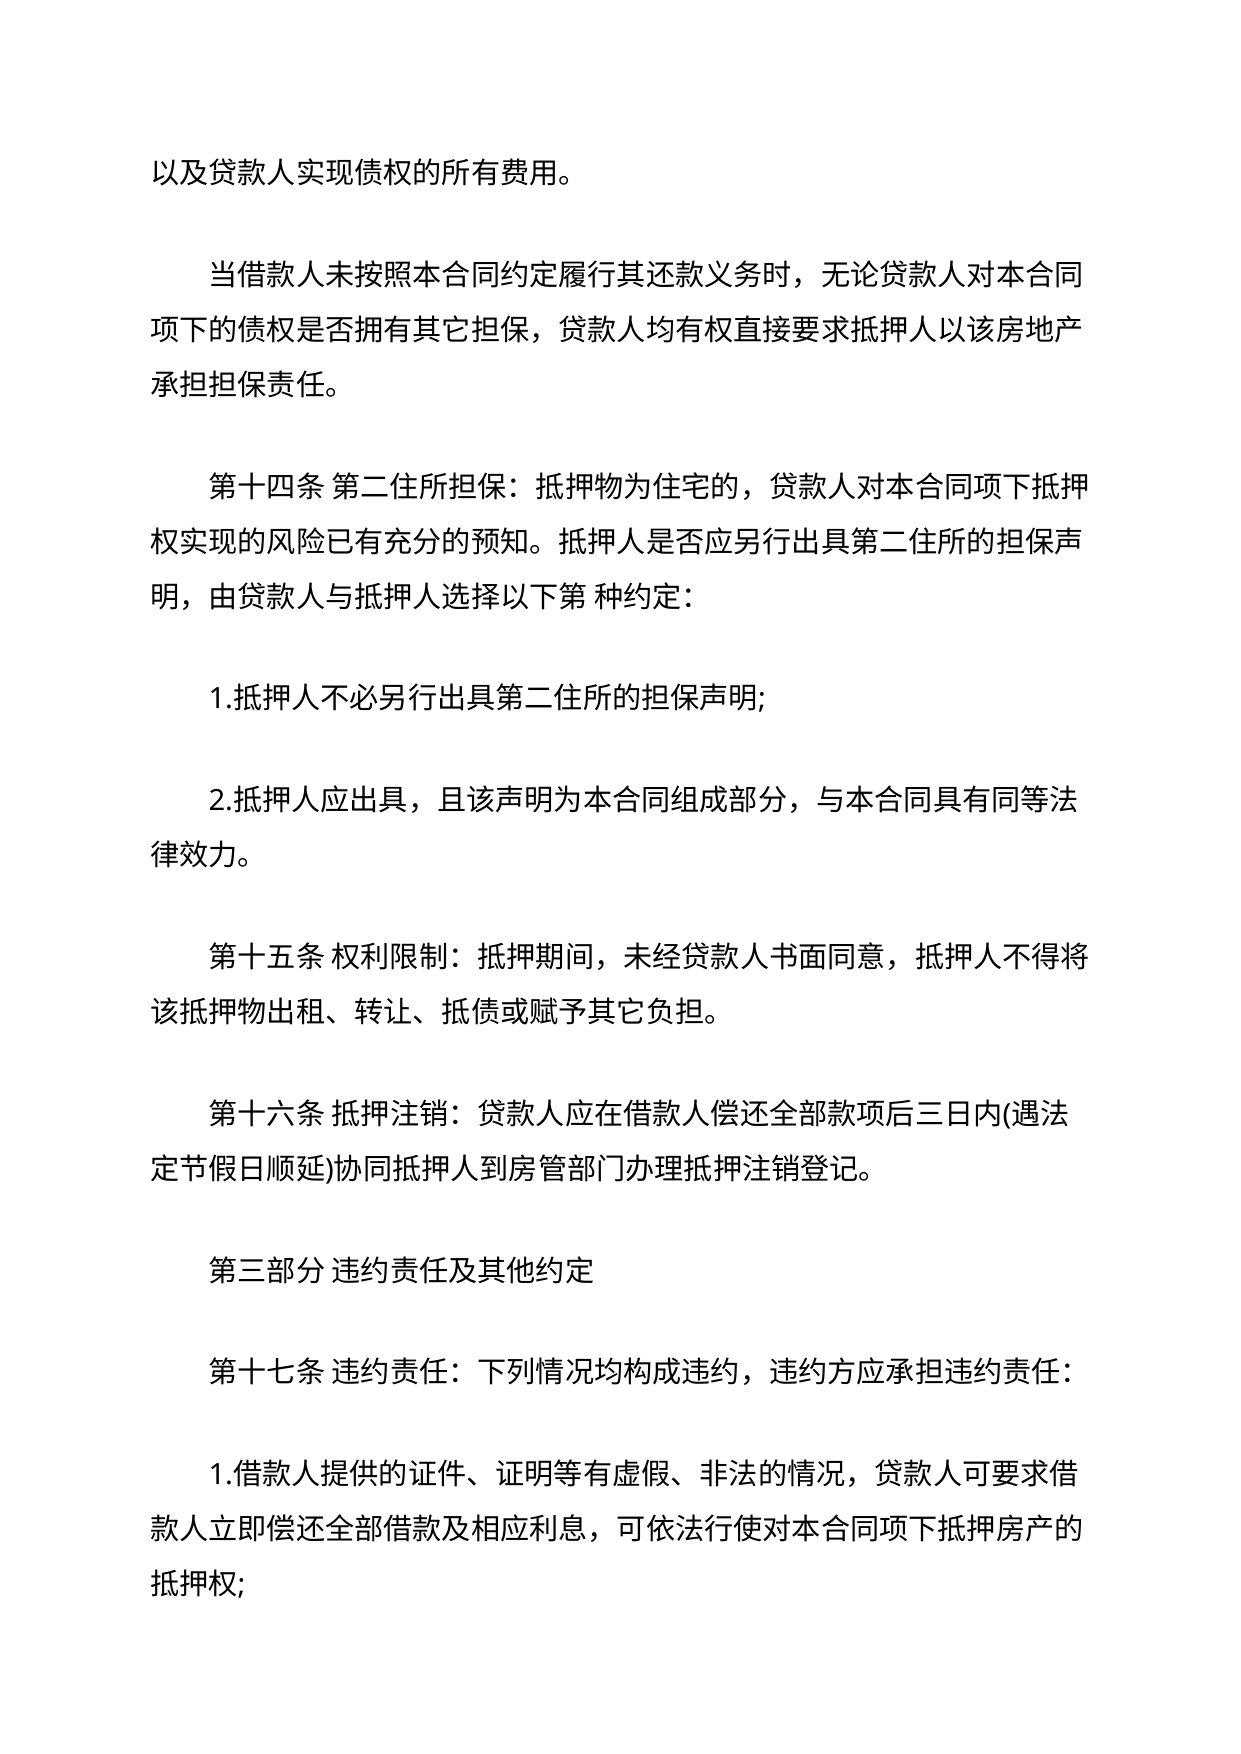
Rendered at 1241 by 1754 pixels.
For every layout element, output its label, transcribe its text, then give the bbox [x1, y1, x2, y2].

text 当借款人未按照本合同约定履行其还款义务时，无论贷款人对本合同项下的债权是否拥有其它担保，贷款人均有权直接要求抵押人以该房地产承担担保责任。 [150, 252, 1090, 404]
text 第十四条 第二住所担保：抵押物为住宅的，贷款人对本合同项下抵押权实现的风险已有充分的预知。抵押人是否应另行出具第二住所的担保声明，由贷款人与抵押人选择以下第 种约定： [150, 463, 1090, 615]
text 第十五条 权利限制：抵押期间，未经贷款人书面同意，抵押人不得将该抵押物出租、转让、抵债或赋予其它负担。 [150, 934, 1090, 1031]
text 2.抵押人应出具，且该声明为本合同组成部分，与本合同具有同等法律效力。 [150, 777, 1090, 874]
text 1.抵押人不必另行出具第二住所的担保声明; [150, 675, 1090, 717]
text 第三部分 违约责任及其他约定 [150, 1247, 1090, 1289]
text 第十七条 违约责任：下列情况均构成违约，违约方应承担违约责任： [150, 1349, 1090, 1391]
text 第十六条 抵押注销：贷款人应在借款人偿还全部款项后三日内(遇法定节假日顺延)协同抵押人到房管部门办理抵押注销登记。 [150, 1090, 1090, 1188]
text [150, 150, 1090, 192]
text 1.借款人提供的证件、证明等有虚假、非法的情况，贷款人可要求借款人立即偿还全部借款及相应利息，可依法行使对本合同项下抵押房产的抵押权; [150, 1451, 1090, 1603]
